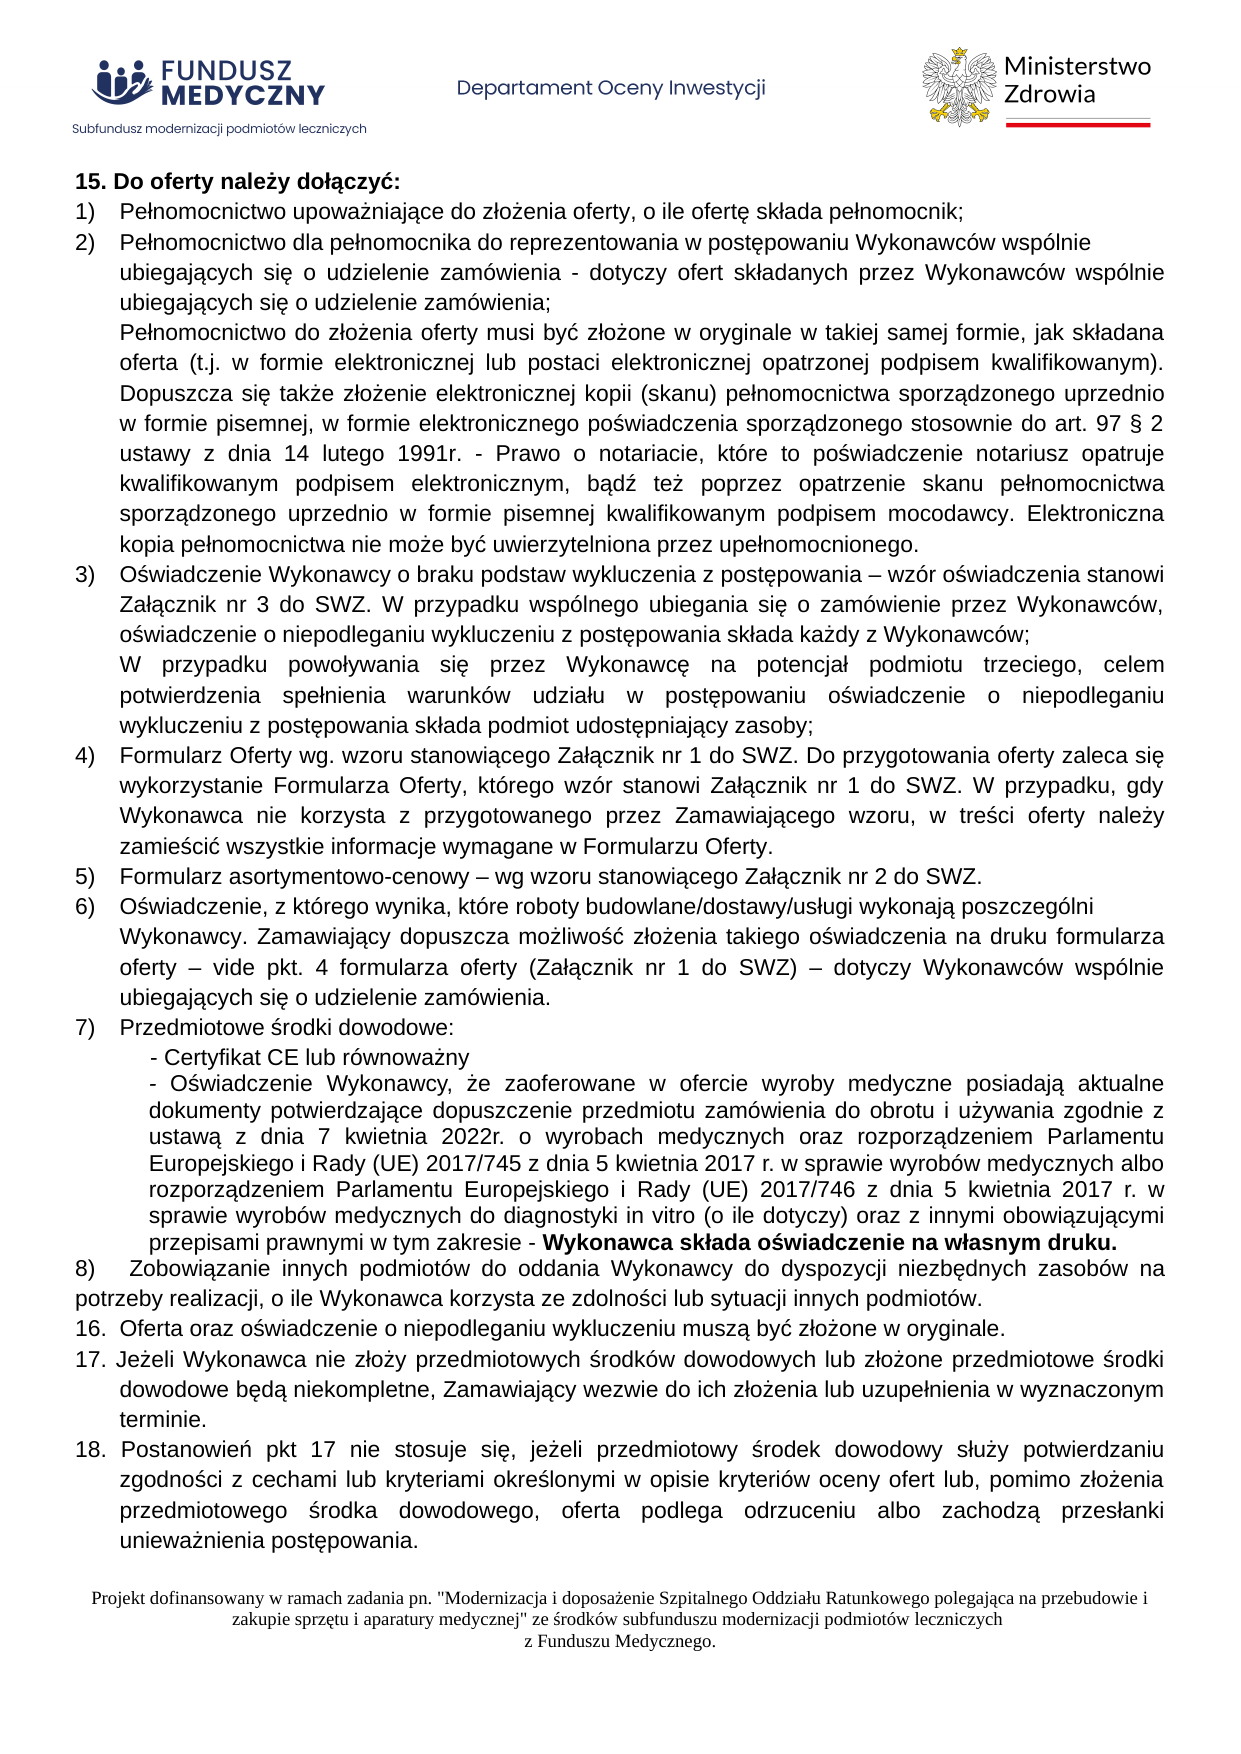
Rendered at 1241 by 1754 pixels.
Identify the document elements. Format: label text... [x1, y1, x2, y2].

text 5) Formularz asortymentowo-cenowy – wg wzoru stanowiącego Załącznik nr 2 do SWZ. [75, 863, 1165, 889]
text 6) Oświadczenie, z którego wynika, które roboty budowlane/dostawy/usługi wykonają poszczególni [75, 893, 1165, 919]
list - Oświadczenie Wykonawcy, że zaoferowane w ofercie wyroby medyczne posiadają aktualne dokumenty potwierdzające dopuszczenie przedmiotu zamówienia do obrotu i używania zgodnie z ustawą z dnia 7 kwietnia 2022r. o wyrobach medycznych oraz rozporządzeniem Parlamentu Europejskiego i Rady (UE) 2017/745 z dnia 5 kwietnia 2017 r. w sprawie wyrobów medycznych albo rozporządzeniem Parlamentu Europejskiego i Rady (UE) 2017/746 z dnia 5 kwietnia 2017 r. w sprawie wyrobów medycznych do diagnostyki in vitro (o ile dotyczy) oraz z innymi obowiązującymi przepisami prawnymi w tym zakresie - Wykonawca składa oświadczenie na własnym druku. [149, 1070, 1165, 1255]
text 7) Przedmiotowe środki dowodowe: [75, 1014, 1165, 1040]
text W przypadku powoływania się przez Wykonawcę na potencjał podmiotu trzeciego, celem potwierdzenia spełnienia warunków udziału w postępowaniu oświadczenie o niepodleganiu wykluczeniu z postępowania składa podmiot udostępniający zasoby; [75, 651, 1165, 738]
picture [0, 9, 1241, 165]
text 17. Jeżeli Wykonawca nie złoży przedmiotowych środków dowodowych lub złożone przedmiotowe środki dowodowe będą niekompletne, Zamawiający wezwie do ich złożenia lub uzupełnienia w wyznaczonym terminie. [75, 1346, 1165, 1432]
text 4) Formularz Oferty wg. wzoru stanowiącego Załącznik nr 1 do SWZ. Do przygotowania oferty zaleca się wykorzystanie Formularza Oferty, którego wzór stanowi Załącznik nr 1 do SWZ. W przypadku, gdy Wykonawca nie korzysta z przygotowanego przez Zamawiającego wzoru, w treści oferty należy zamieścić wszystkie informacje wymagane w Formularzu Oferty. [75, 742, 1165, 859]
text ubiegających się o udzielenie zamówienia - dotyczy ofert składanych przez Wykonawców wspólnie ubiegających się o udzielenie zamówienia; [75, 259, 1165, 315]
text Pełnomocnictwo do złożenia oferty musi być złożone w oryginale w takiej samej formie, jak składana oferta (t.j. w formie elektronicznej lub postaci elektronicznej opatrzonej podpisem kwalifikowanym). Dopuszcza się także złożenie elektronicznej kopii (skanu) pełnomocnictwa sporządzonego uprzednio w formie pisemnej, w formie elektronicznego poświadczenia sporządzonego stosownie do art. 97 § 2 ustawy z dnia 14 lutego 1991r. - Prawo o notariacie, które to poświadczenie notariusz opatruje kwalifikowanym podpisem elektronicznym, bądź też poprzez opatrzenie skanu pełnomocnictwa sporządzonego uprzednio w formie pisemnej kwalifikowanym podpisem mocodawcy. Elektroniczna kopia pełnomocnictwa nie może być uwierzytelniona przez upełnomocnionego. [75, 319, 1165, 557]
text 18. Postanowień pkt 17 nie stosuje się, jeżeli przedmiotowy środek dowodowy służy potwierdzaniu zgodności z cechami lub kryteriami określonymi w opisie kryteriów oceny ofert lub, pomimo złożenia przedmiotowego środka dowodowego, oferta podlega odrzuceniu albo zachodzą przesłanki unieważnienia postępowania. [75, 1436, 1165, 1553]
text 2) Pełnomocnictwo dla pełnomocnika do reprezentowania w postępowaniu Wykonawców wspólnie [75, 228, 1165, 255]
text 15. Do oferty należy dołączyć: [75, 131, 1165, 194]
list - Certyfikat CE lub równoważny [150, 1044, 1165, 1070]
text 3) Oświadczenie Wykonawcy o braku podstaw wykluczenia z postępowania – wzór oświadczenia stanowi Załącznik nr 3 do SWZ. W przypadku wspólnego ubiegania się o zamówienie przez Wykonawców, oświadczenie o niepodleganiu wykluczeniu z postępowania składa każdy z Wykonawców; [75, 561, 1165, 647]
text 1) Pełnomocnictwo upoważniające do złożenia oferty, o ile ofertę składa pełnomocnik; [75, 198, 1165, 224]
text Wykonawcy. Zamawiający dopuszcza możliwość złożenia takiego oświadczenia na druku formularza oferty – vide pkt. 4 formularza oferty (Załącznik nr 1 do SWZ) – dotyczy Wykonawców wspólnie ubiegających się o udzielenie zamówienia. [75, 923, 1165, 1010]
text 16. Oferta oraz oświadczenie o niepodleganiu wykluczeniu muszą być złożone w oryginale. [75, 1315, 1165, 1342]
text 8) Zobowiązanie innych podmiotów do oddania Wykonawcy do dyspozycji niezbędnych zasobów na potrzeby realizacji, o ile Wykonawca korzysta ze zdolności lub sytuacji innych podmiotów. [75, 1255, 1165, 1311]
